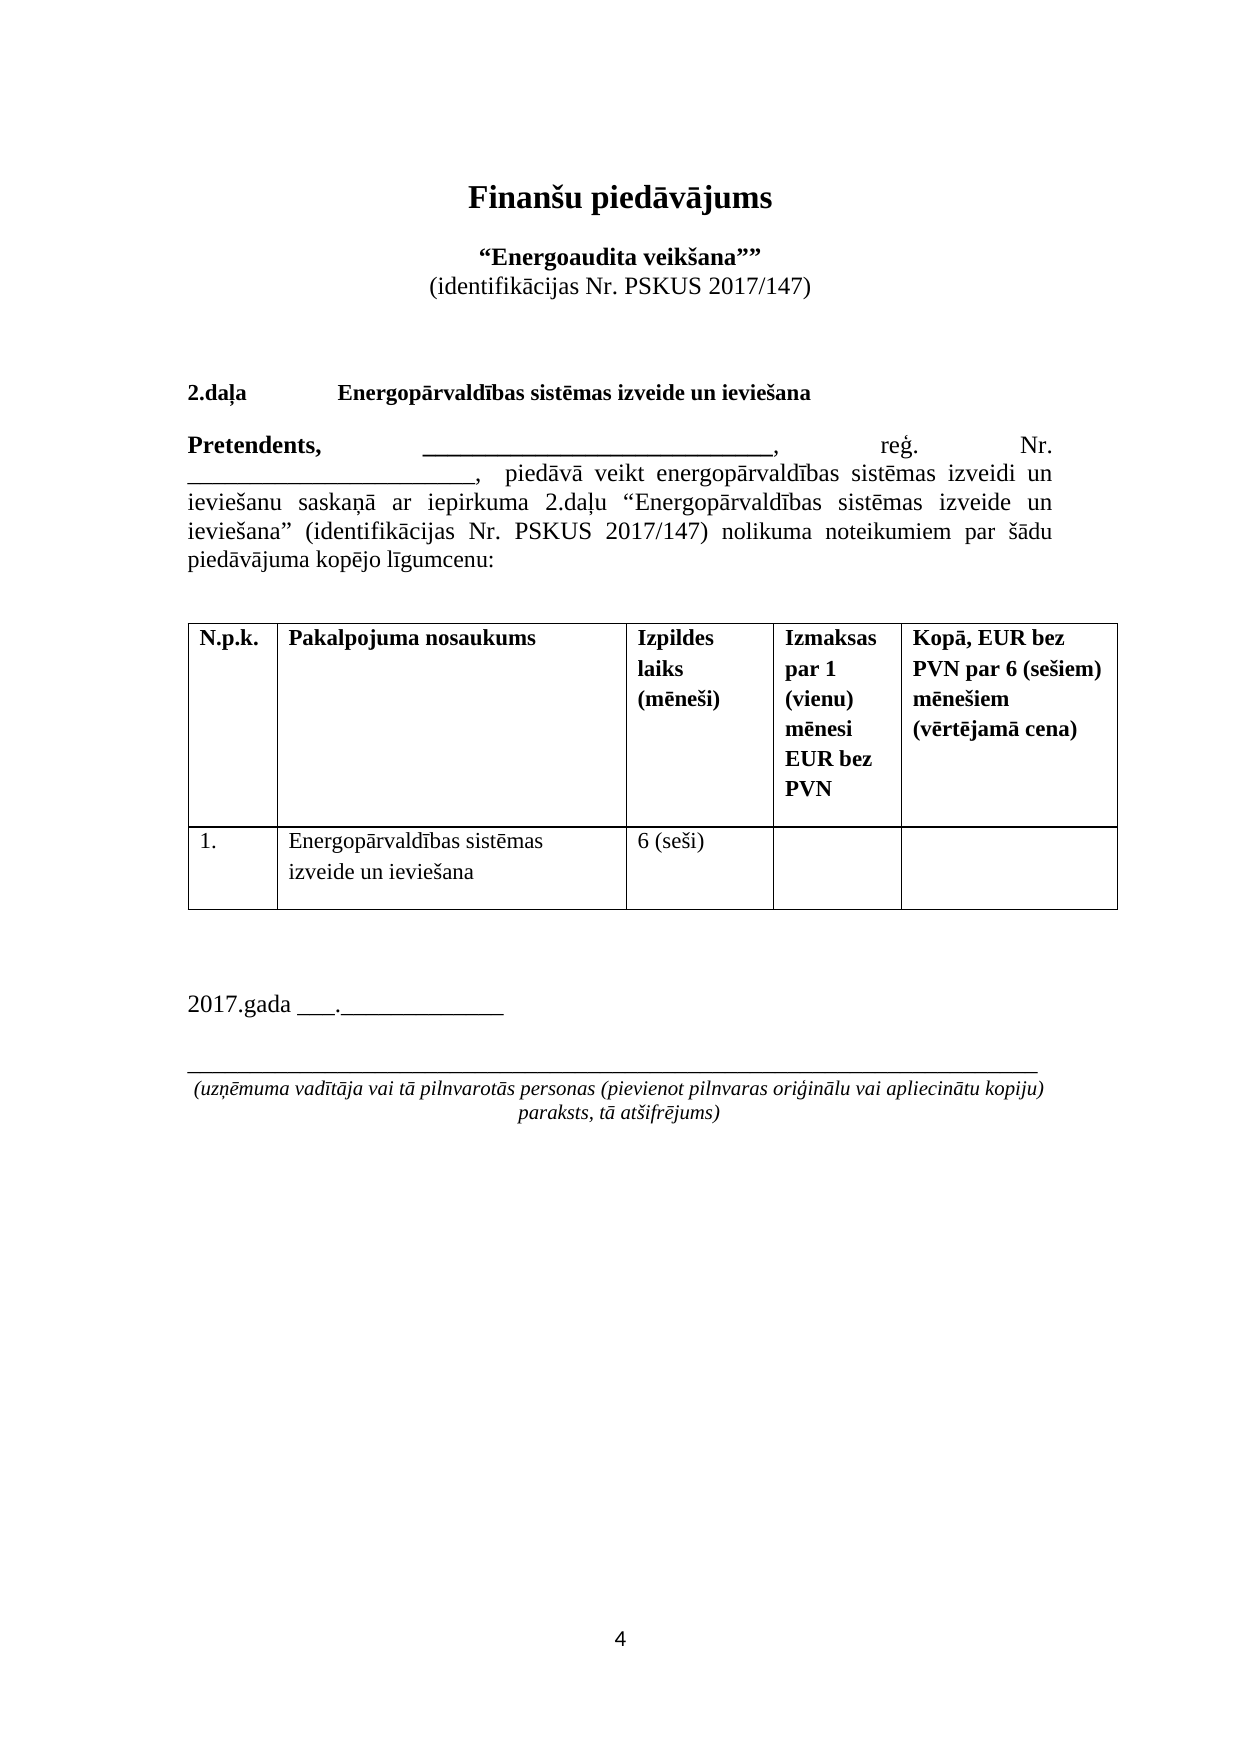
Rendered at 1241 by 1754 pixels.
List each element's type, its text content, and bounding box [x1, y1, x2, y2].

table_cell 6 (seši) [627, 828, 773, 909]
table_cell 1. [189, 828, 277, 909]
text 2.daļa Energopārvaldības sistēmas izveide un ieviešana [187, 379, 1053, 405]
text “Energoaudita veikšana”” [187, 242, 1053, 271]
table_cell Energopārvaldības sistēmas izveide un ieviešana [278, 828, 626, 909]
table_header N.p.k. [189, 624, 277, 826]
text Finanšu piedāvājums [187, 178, 1053, 216]
table_cell [774, 828, 901, 909]
table_cell [902, 828, 1117, 909]
text (identifikācijas Nr. PSKUS 2017/147) [187, 271, 1053, 300]
table_header Izmaksas par 1 (vienu) mēnesi EUR bez PVN [774, 624, 901, 826]
text (uzņēmuma vadītāja vai tā pilnvarotās personas (pievienot pilnvaras oriģinālu vai apliecinātu kopiju) paraksts, tā atšifrējums) [187, 1076, 1053, 1124]
text Pretendents, ____________________________, reģ. Nr. _______________________, piedāvā veikt energopārvaldības sistēmas izveidi un ieviešanu saskaņā ar iepirkuma 2.daļu “Energopārvaldības sistēmas izveide un ieviešana” (identifikācijas Nr. PSKUS 2017/147) nolikuma noteikumiem par šādu piedāvājuma kopējo līgumcenu: [187, 430, 1053, 572]
table_header Pakalpojuma nosaukums [278, 624, 626, 826]
table_header Kopā, EUR bez PVN par 6 (sešiem) mēnešiem (vērtējamā cena) [902, 624, 1117, 826]
text 2017.gada ___._____________ [187, 989, 1053, 1018]
table_header Izpildes laiks (mēneši) [627, 624, 773, 826]
text ____________________________________________________________________ [187, 1047, 1053, 1076]
